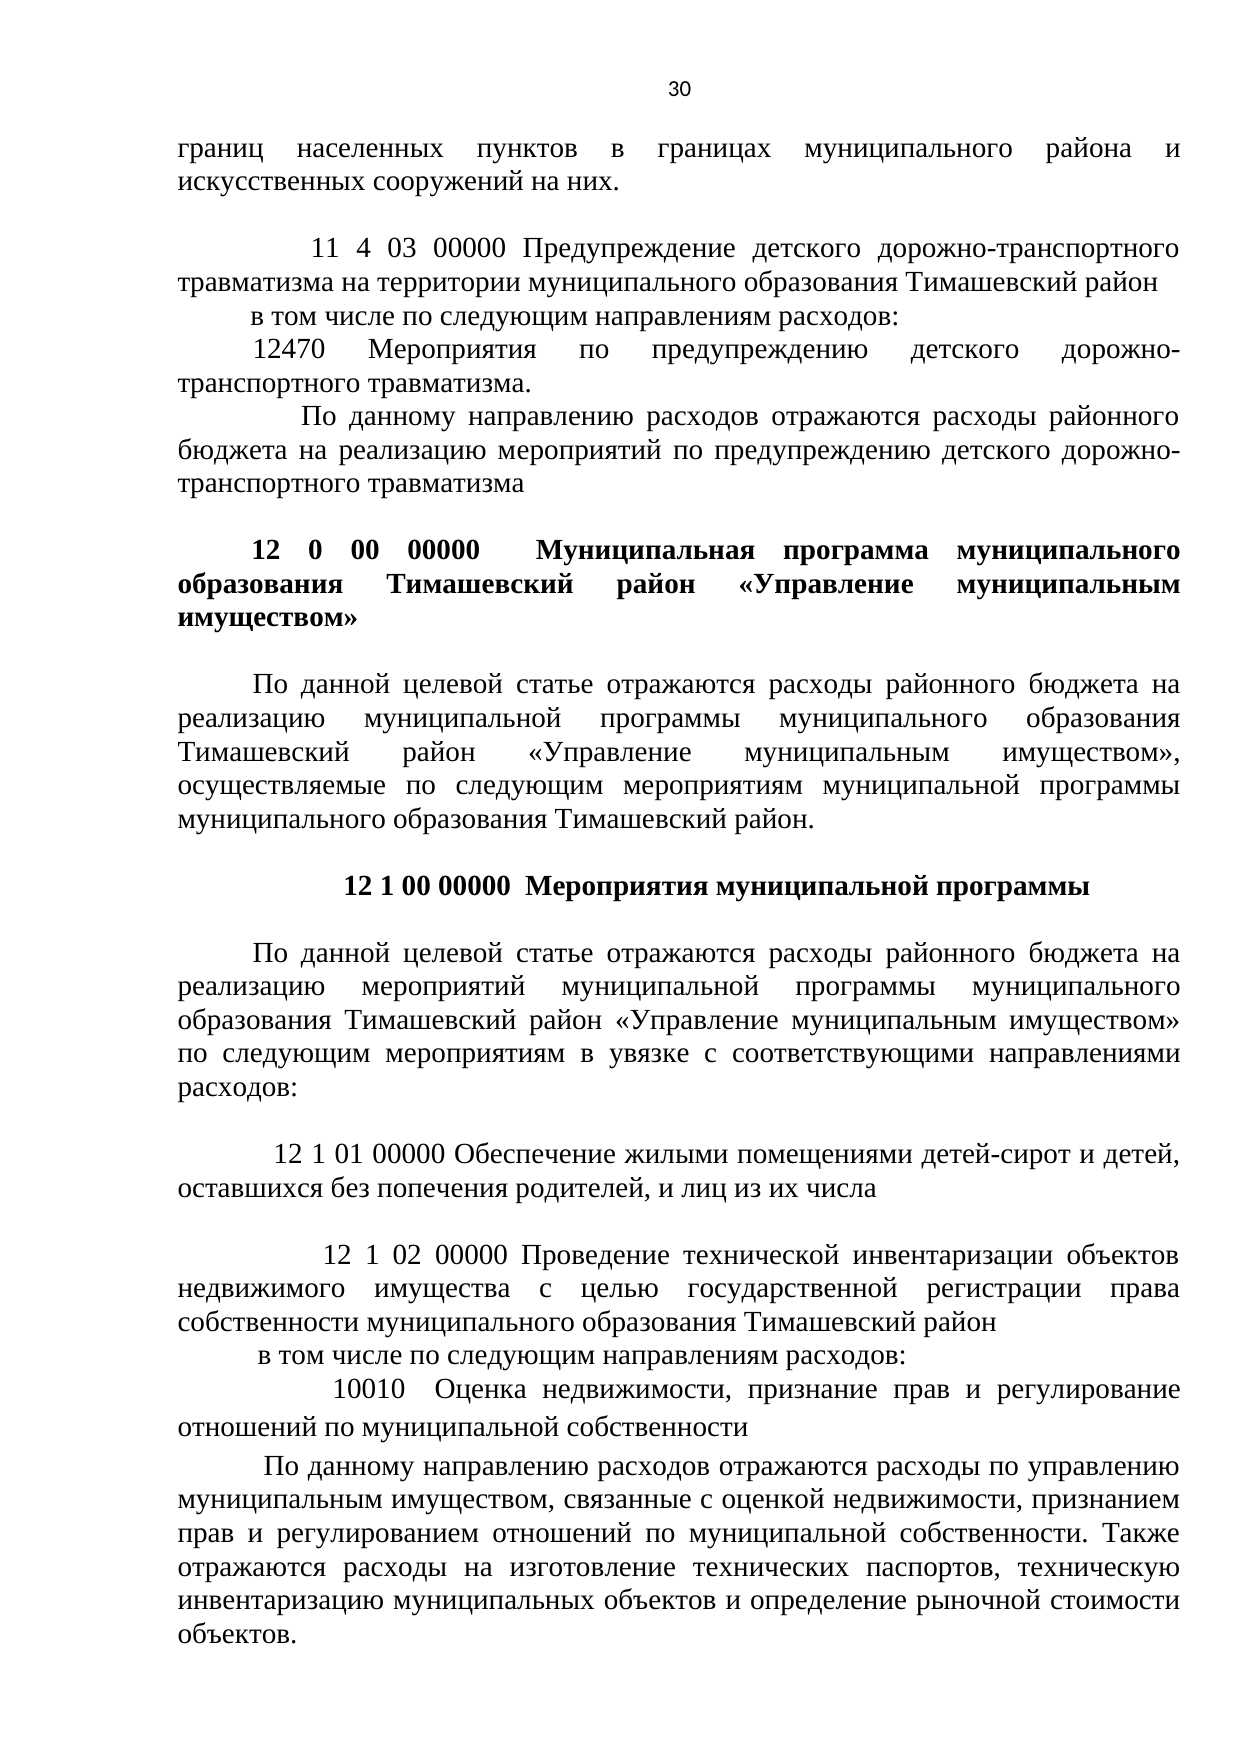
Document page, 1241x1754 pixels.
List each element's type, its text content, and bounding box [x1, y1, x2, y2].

text 12 0 00 00000 Муниципальная программа муниципального образования Тимашевский район «Управление муниципальным имуществом» [177, 532, 1181, 633]
text в том числе по следующим направлениям расходов: [177, 298, 1181, 331]
text По данной целевой статье отражаются расходы районного бюджета на реализацию мероприятий муниципальной программы муниципального образования Тимашевский район «Управление муниципальным имуществом» по следующим мероприятиям в увязке с соответствующими направлениями расходов: [177, 935, 1181, 1103]
text 10010 Оценка недвижимости, признание прав и регулирование отношений по муниципальной собственности [177, 1371, 1181, 1443]
text По данному направлению расходов отражаются расходы районного бюджета на реализацию мероприятий по предупреждению детского дорожно-транспортного травматизма [177, 398, 1181, 499]
text По данной целевой статье отражаются расходы районного бюджета на реализацию муниципальной программы муниципального образования Тимашевский район «Управление муниципальным имуществом», осуществляемые по следующим мероприятиям муниципальной программы муниципального образования Тимашевский район. [177, 667, 1181, 834]
text 12 1 01 00000 Обеспечение жилыми помещениями детей-сирот и детей, оставшихся без попечения родителей, и лиц из их числа [177, 1136, 1181, 1203]
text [177, 130, 1181, 197]
text 11 4 03 00000 Предупреждение детского дорожно-транспортного травматизма на территории муниципального образования Тимашевский район [177, 231, 1181, 298]
text 12470 Мероприятия по предупреждению детского дорожно-транспортного травматизма. [177, 331, 1181, 398]
text в том числе по следующим направлениям расходов: [177, 1337, 1181, 1371]
text 12 1 02 00000 Проведение технической инвентаризации объектов недвижимого имущества с целью государственной регистрации права собственности муниципального образования Тимашевский район [177, 1237, 1181, 1337]
text 12 1 00 00000 Мероприятия муниципальной программы [177, 868, 1181, 901]
